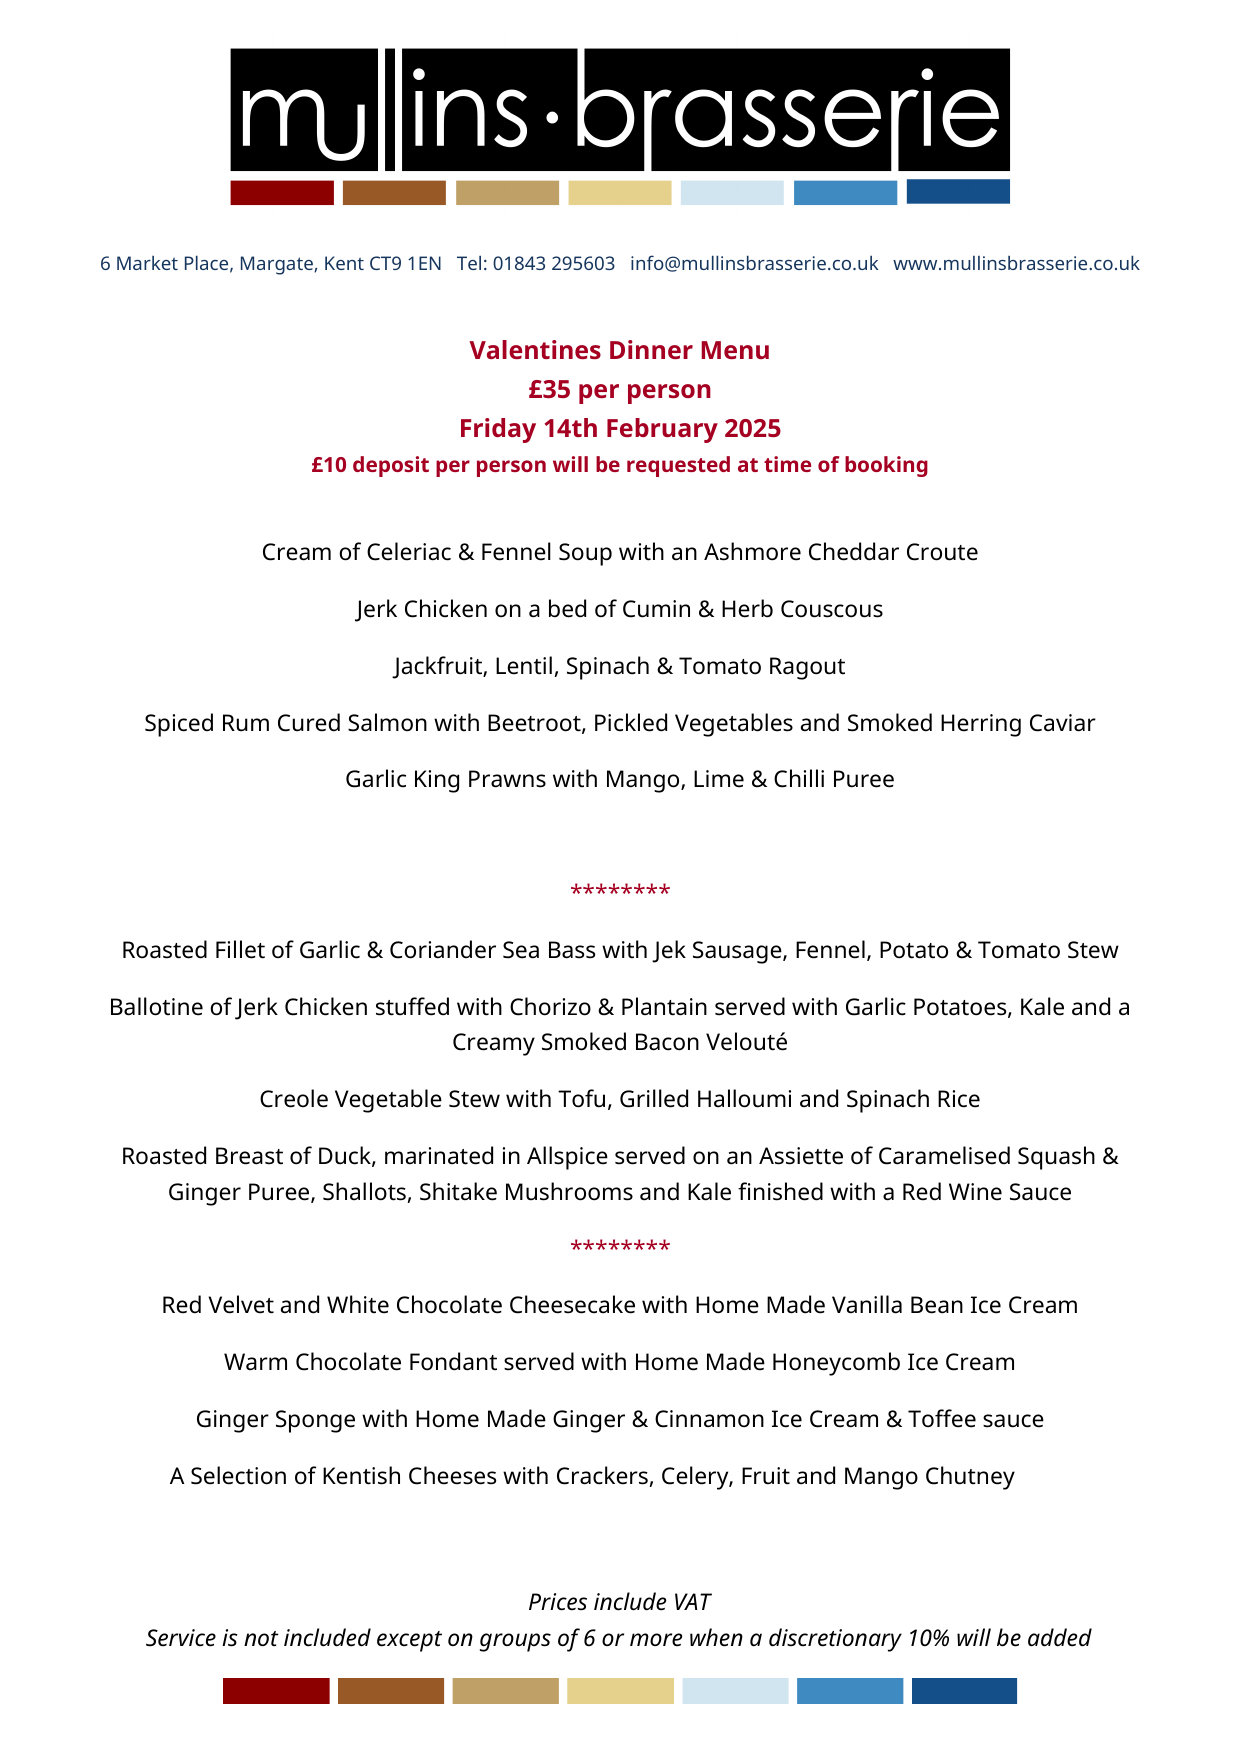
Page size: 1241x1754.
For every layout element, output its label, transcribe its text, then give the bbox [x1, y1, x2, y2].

text Creole Vegetable Stew with Tofu, Grilled Halloumi and Spinach Rice [94, 1083, 1146, 1114]
text Jackfruit, Lentil, Spinach & Tomato Ragout [94, 650, 1146, 681]
text £35 per person [94, 372, 1146, 406]
text £10 deposit per person will be requested at time of booking [94, 450, 1146, 479]
text ******** [94, 1233, 1146, 1264]
text Roasted Fillet of Garlic & Coriander Sea Bass with Jek Sausage, Fennel, Potato & Tomato Stew [94, 934, 1146, 965]
text Spiced Rum Cured Salmon with Beetroot, Pickled Vegetables and Smoked Herring Caviar [94, 707, 1146, 738]
text Ginger Sponge with Home Made Ginger & Cinnamon Ice Cream & Toffee sauce [94, 1403, 1146, 1434]
text Garlic King Prawns with Mango, Lime & Chilli Puree [94, 763, 1146, 794]
text A Selection of Kentish Cheeses with Crackers, Celery, Fruit and Mango Chutney [94, 1460, 1146, 1491]
text ******** [94, 877, 1146, 908]
picture [214, 29, 1026, 223]
text Jerk Chicken on a bed of Cumin & Herb Couscous [94, 593, 1146, 624]
text Cream of Celeriac & Fennel Soup with an Ashmore Cheddar Croute [94, 536, 1146, 567]
picture [223, 1678, 1018, 1704]
text Friday 14th February 2025 [94, 411, 1146, 445]
text Valentines Dinner Menu [94, 333, 1146, 367]
text Warm Chocolate Fondant served with Home Made Honeycomb Ice Cream [94, 1346, 1146, 1377]
text Roasted Breast of Duck, marinated in Allspice served on an Assiette of Caramelised Squash & Ginger Puree, Shallots, Shitake Mushrooms and Kale finished with a Red Wine Sauce [94, 1140, 1146, 1207]
text Red Velvet and White Chocolate Cheesecake with Home Made Vanilla Bean Ice Cream [94, 1289, 1146, 1321]
text Ballotine of Jerk Chicken stuffed with Chorizo & Plantain served with Garlic Potatoes, Kale and a Creamy Smoked Bacon Velouté [94, 990, 1146, 1058]
